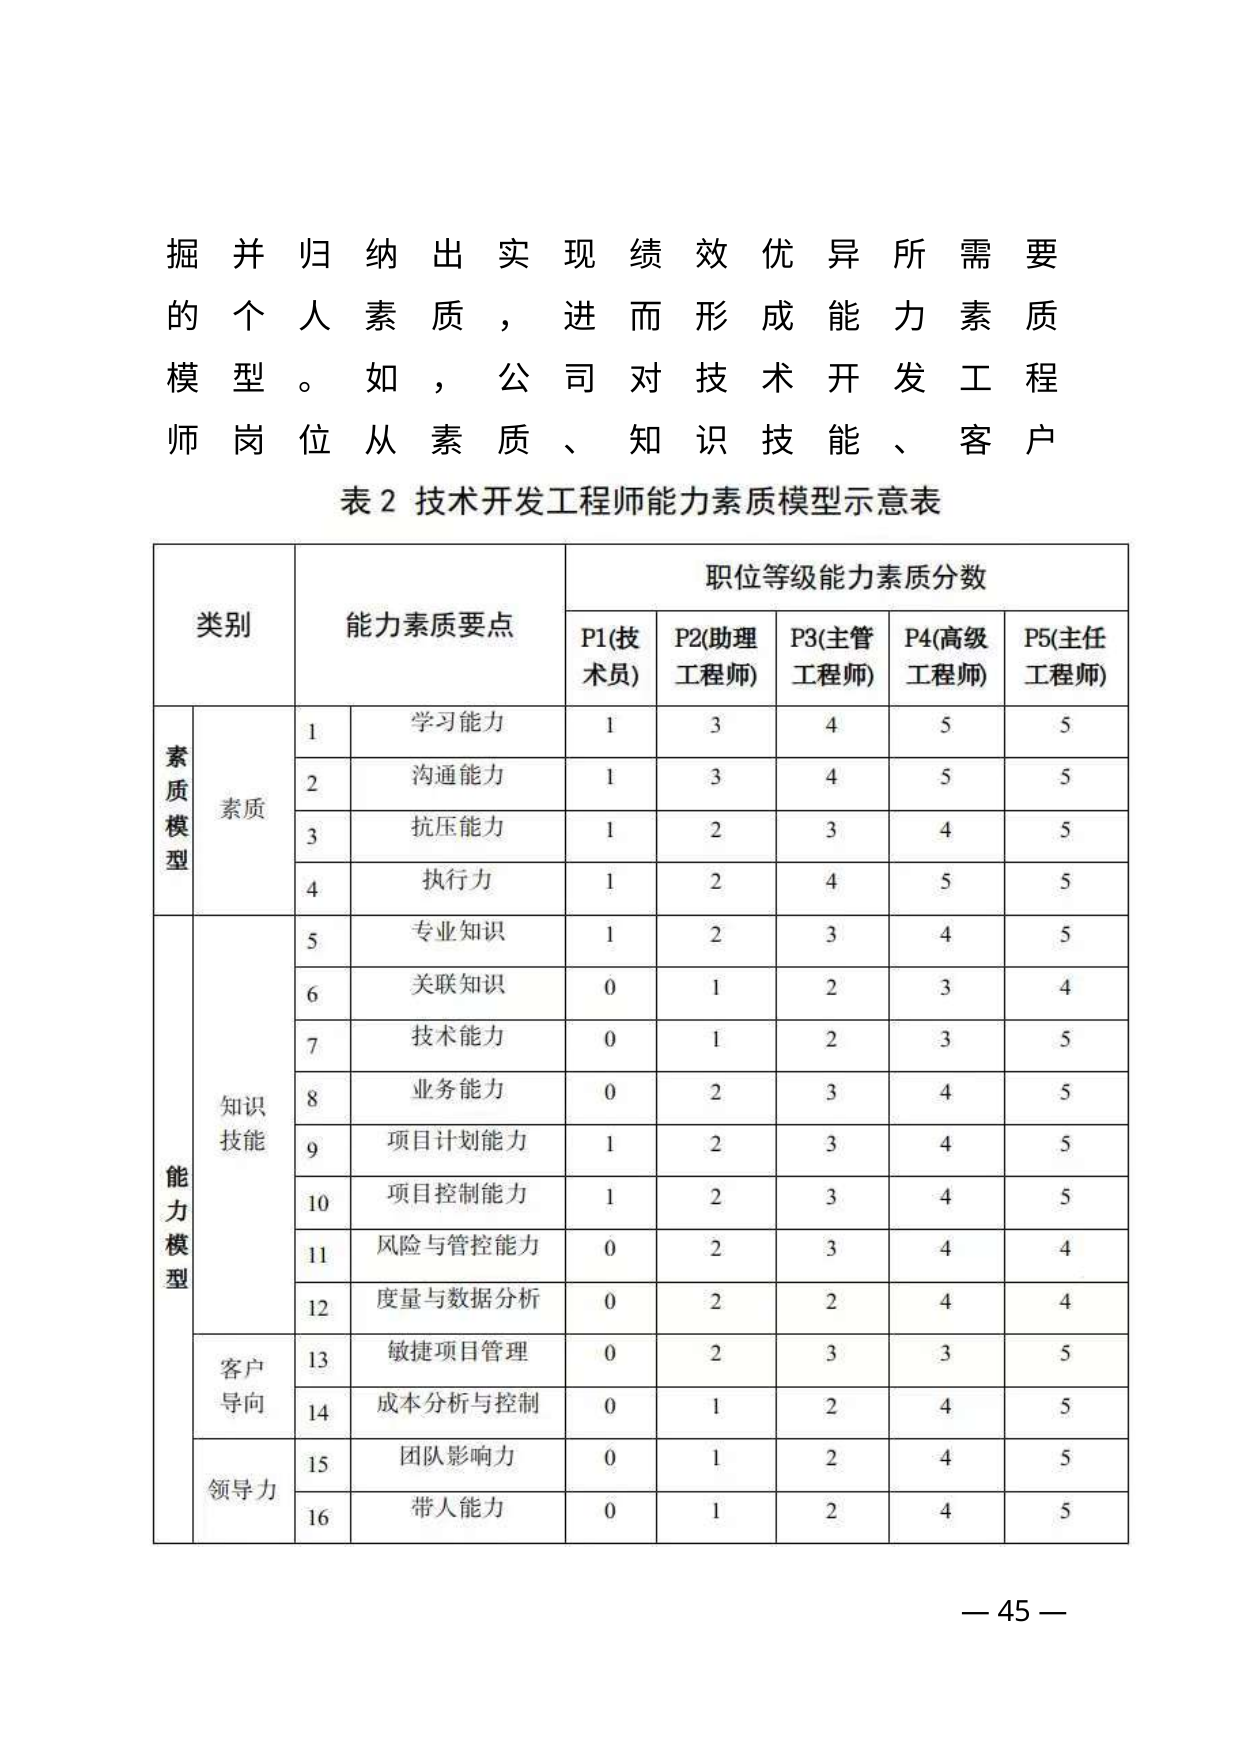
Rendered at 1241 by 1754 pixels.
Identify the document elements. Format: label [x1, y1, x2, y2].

text [167, 221, 1091, 469]
picture [149, 473, 1136, 1547]
